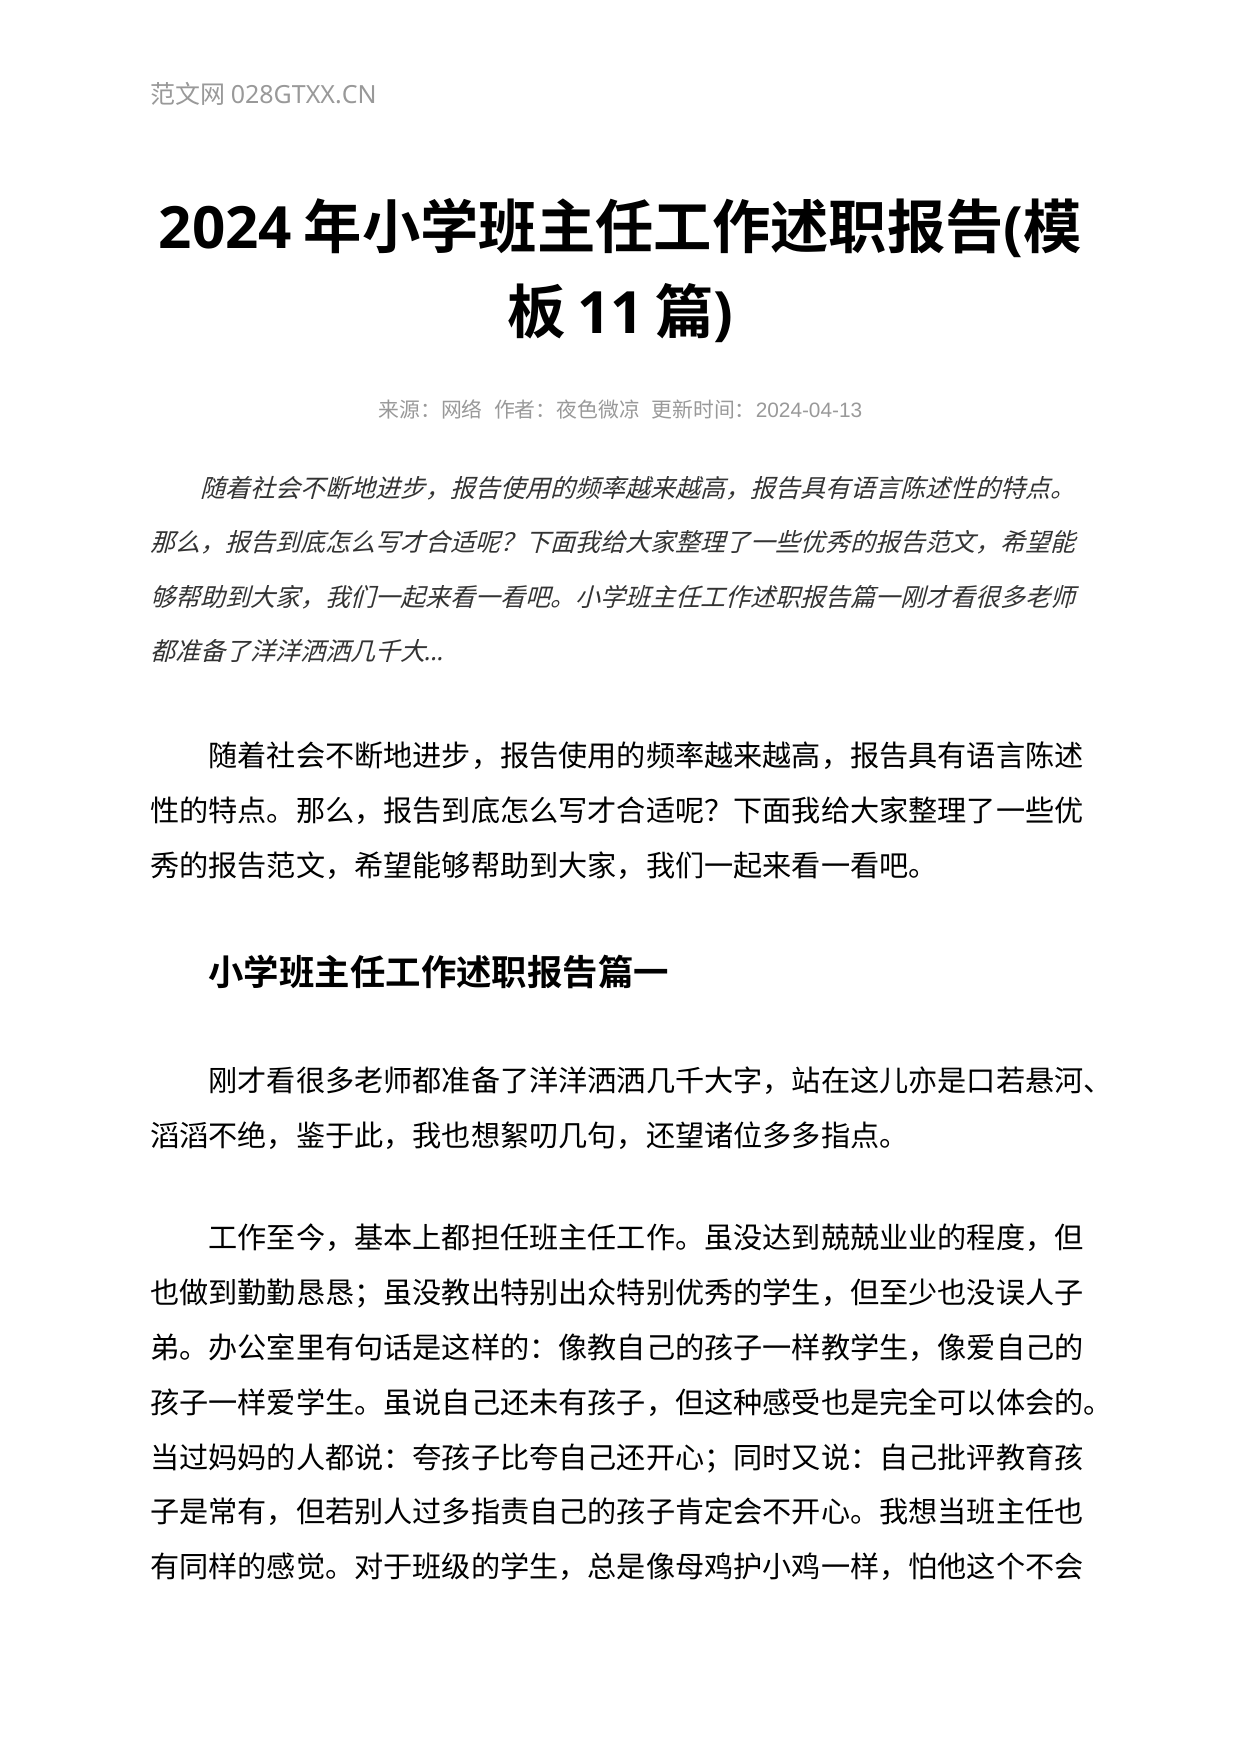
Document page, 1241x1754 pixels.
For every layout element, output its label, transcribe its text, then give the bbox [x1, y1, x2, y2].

subtitle 2024年小学班主任工作述职报告(模板11篇) [150, 181, 1090, 351]
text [150, 1214, 1090, 1586]
text 刚才看很多老师都准备了洋洋洒洒几千大字，站在这儿亦是口若悬河、滔滔不绝，鉴于此，我也想絮叨几句，还望诸位多多指点。 [150, 1058, 1090, 1155]
text 来源：网络 作者：夜色微凉 更新时间：2024-04-13 [150, 398, 1090, 422]
text 随着社会不断地进步，报告使用的频率越来越高，报告具有语言陈述性的特点。那么，报告到底怎么写才合适呢？下面我给大家整理了一些优秀的报告范文，希望能够帮助到大家，我们一起来看一看吧。 [150, 733, 1090, 885]
text 随着社会不断地进步，报告使用的频率越来越高，报告具有语言陈述性的特点。那么，报告到底怎么写才合适呢？下面我给大家整理了一些优秀的报告范文，希望能够帮助到大家，我们一起来看一看吧。小学班主任工作述职报告篇一刚才看很多老师都准备了洋洋洒洒几千大... [150, 468, 1090, 668]
text 小学班主任工作述职报告篇一 [150, 944, 1090, 996]
